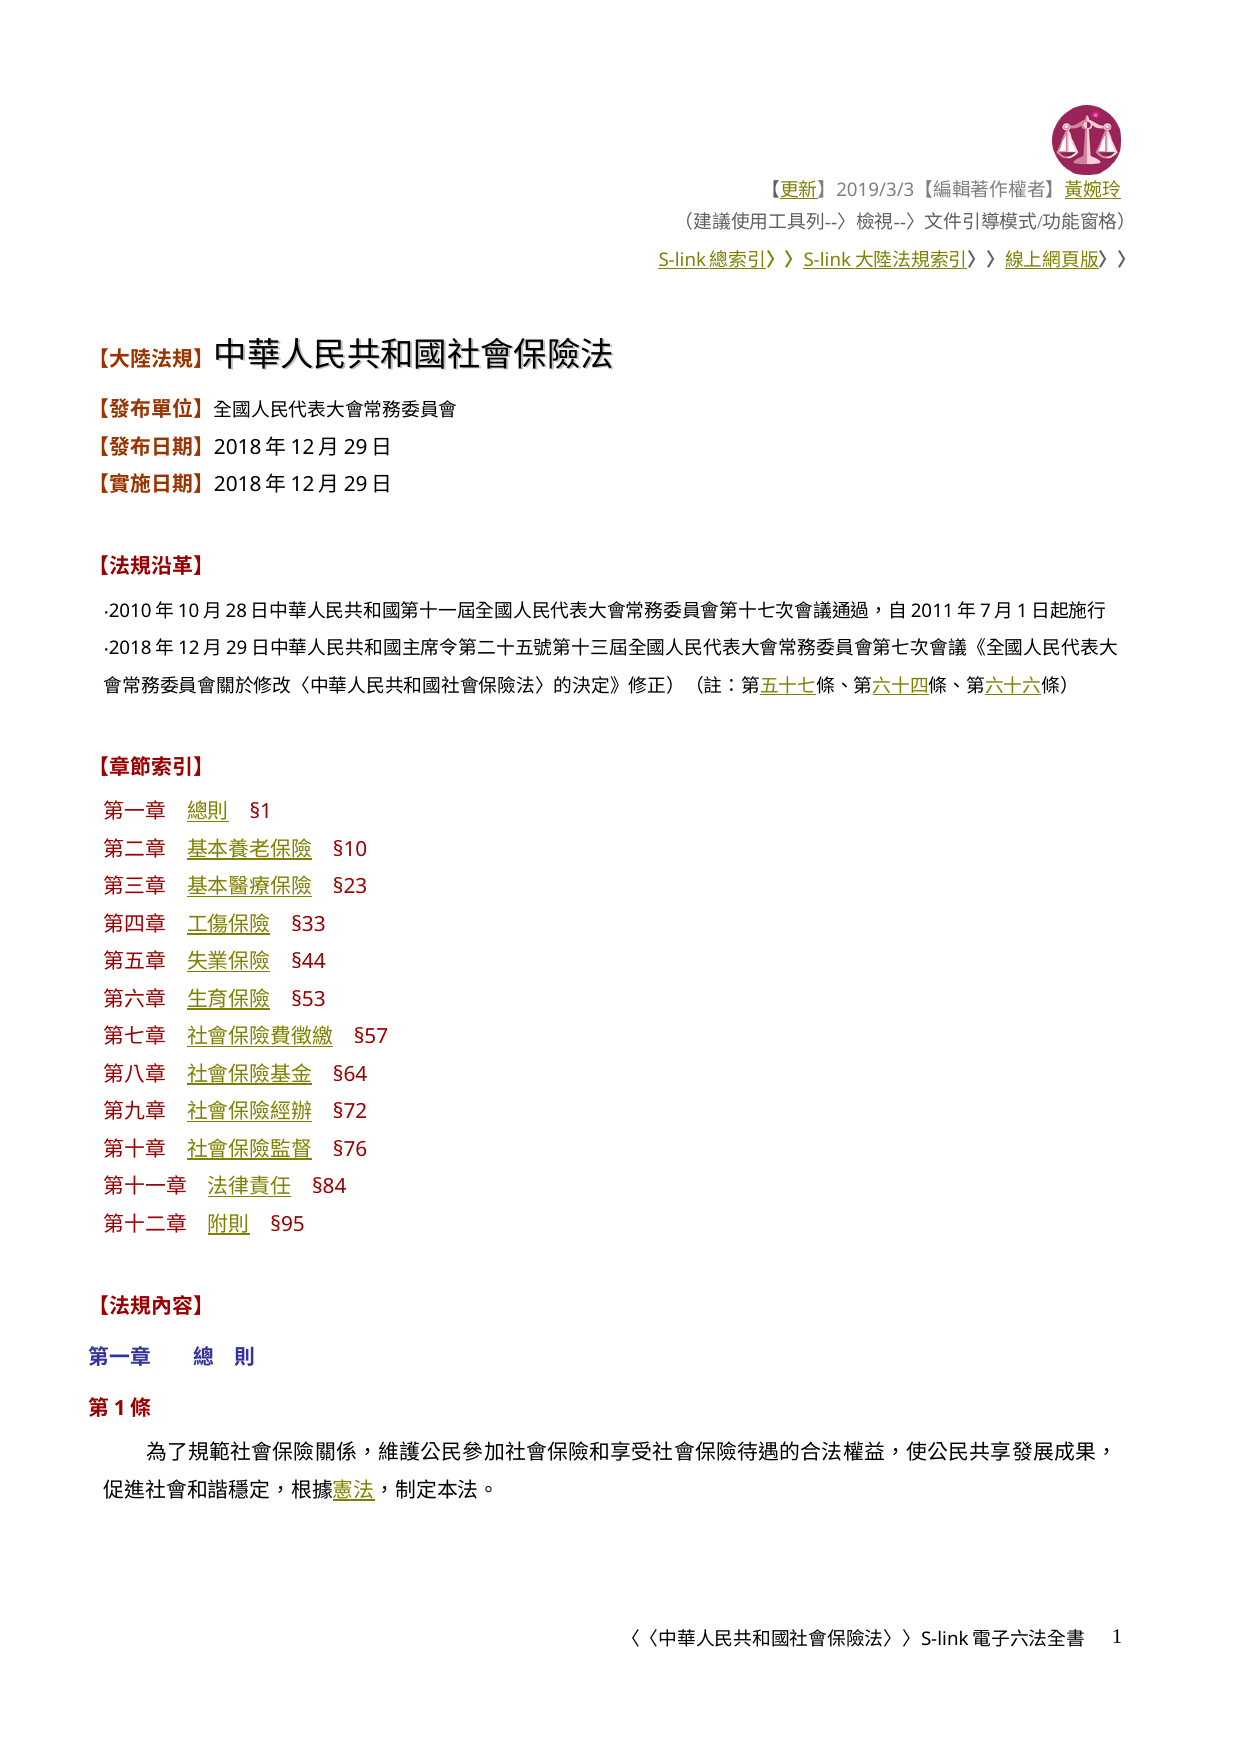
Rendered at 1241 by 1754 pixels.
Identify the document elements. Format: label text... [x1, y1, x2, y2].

text 為了規範社會保險關係，維護公民參加社會保險和享受社會保險待遇的合法權益，使公民共享發展成果，促進社會和諧穩定，根據憲法，制定本法。 [103, 1432, 1122, 1507]
text 第十一章 法律責任 §84 [103, 1166, 1122, 1204]
text 第六章 生育保險 §53 [103, 979, 1122, 1016]
text 第九章 社會保險經辦 §72 [103, 1091, 1122, 1129]
text 第五章 失業保險 §44 [103, 941, 1122, 979]
subtitle 第一章 總 則 [89, 1340, 1122, 1370]
text 第一章 總則 §1 [103, 791, 1122, 829]
text 第二章 基本養老保險 §10 [103, 829, 1122, 866]
text 第四章 工傷保險 §33 [103, 904, 1122, 941]
text 第三章 基本醫療保險 §23 [103, 866, 1122, 904]
text 【實施日期】2018年12月29日 [89, 464, 1122, 502]
text 第十二章 附則 §95 [103, 1204, 1122, 1241]
subtitle 【法規沿革】 [89, 549, 1122, 580]
text ‧S-link總索引〉〉S-link大陸法規索引〉〉線上網頁版〉〉 [89, 239, 1136, 277]
text 第八章 社會保險基金 §64 [103, 1054, 1122, 1091]
text 第十章 社會保險監督 §76 [103, 1129, 1122, 1166]
text 【發布日期】2018年12月29日 [89, 427, 1122, 464]
subtitle 【法規內容】 [89, 1289, 1122, 1319]
text 【發布單位】全國人民代表大會常務委員會 [89, 389, 1122, 427]
text （建議使用工具列--〉檢視--〉文件引導模式/功能窗格） [89, 202, 1136, 239]
text 【大陸法規】中華人民共和國社會保險法 [89, 314, 1122, 389]
subtitle 第1條 [89, 1391, 1122, 1421]
subtitle 【章節索引】 [89, 751, 1122, 781]
picture [1052, 105, 1121, 175]
text ‧2010年10月28日中華人民共和國第十一屆全國人民代表大會常務委員會第十七次會議通過，自2011年7月1日起施行 [103, 590, 1122, 628]
text 第七章 社會保險費徵繳 §57 [103, 1016, 1122, 1054]
text 【更新】2019/3/3【編輯著作權者】黃婉玲 [89, 174, 1120, 202]
text ‧2018年12月29日中華人民共和國主席令第二十五號第十三屆全國人民代表大會常務委員會第七次會議《全國人民代表大會常務委員會關於修改〈中華人民共和國社會保險法〉的決定》修正）（註：第五十七條、第六十四條、第六十六條） [103, 628, 1122, 703]
